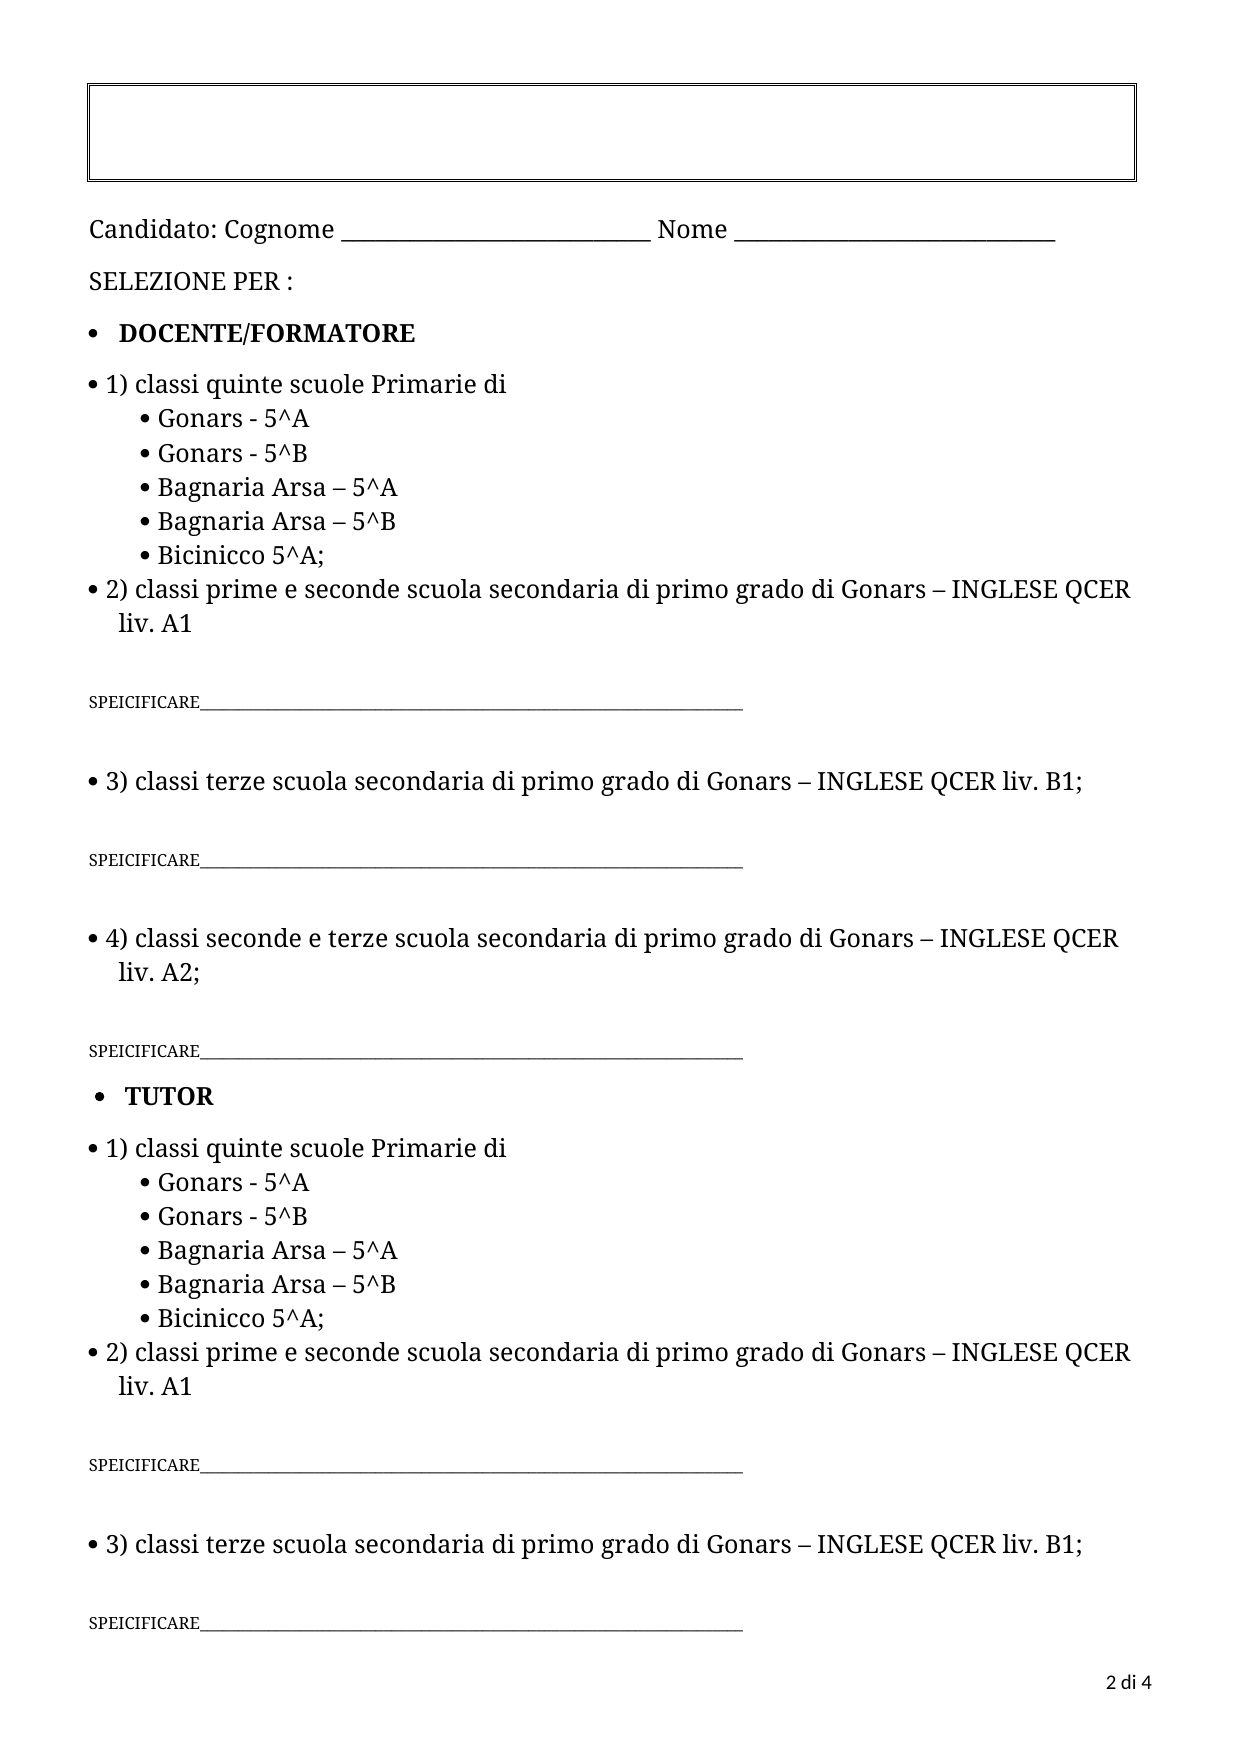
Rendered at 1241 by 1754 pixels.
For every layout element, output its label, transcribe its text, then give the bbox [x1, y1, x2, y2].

text Gonars - 5^A [89, 401, 1152, 435]
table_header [90, 86, 1134, 178]
text 1) classi quinte scuole Primarie di [89, 367, 1152, 401]
text Candidato: Cognome ___________________________ Nome ____________________________ [89, 212, 1137, 246]
text Gonars - 5^A [89, 1164, 1152, 1198]
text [89, 1612, 1152, 1634]
text Bagnaria Arsa – 5^A [89, 1232, 1152, 1267]
text SELEZIONE PER : [89, 264, 1137, 298]
text SPEICIFICARE_______________________________________________________________________ [89, 848, 1152, 871]
text Bagnaria Arsa – 5^A [89, 469, 1152, 503]
text Bagnaria Arsa – 5^B [89, 1267, 1152, 1301]
text 1) classi quinte scuole Primarie di [89, 1130, 1152, 1164]
text SPEICIFICARE_______________________________________________________________________ [89, 691, 1152, 713]
text 2) classi prime e seconde scuola secondaria di primo grado di Gonars – INGLESE QCER liv. A1 [89, 571, 1152, 639]
text Gonars - 5^B [89, 435, 1152, 469]
text Gonars - 5^B [89, 1198, 1152, 1232]
text Bagnaria Arsa – 5^B [89, 503, 1152, 537]
text SPEICIFICARE_______________________________________________________________________ [89, 1454, 1152, 1477]
text DOCENTE/FORMATORE [89, 315, 1152, 349]
text Bicinicco 5^A; [89, 1301, 1152, 1335]
text SPEICIFICARE_______________________________________________________________________ [89, 1040, 1152, 1063]
text Bicinicco 5^A; [89, 537, 1152, 571]
text 4) classi seconde e terze scuola secondaria di primo grado di Gonars – INGLESE QCER liv. A2; [89, 921, 1152, 989]
text 3) classi terze scuola secondaria di primo grado di Gonars – INGLESE QCER liv. B1; [89, 763, 1152, 797]
text 3) classi terze scuola secondaria di primo grado di Gonars – INGLESE QCER liv. B1; [89, 1526, 1152, 1561]
text 2) classi prime e seconde scuola secondaria di primo grado di Gonars – INGLESE QCER liv. A1 [89, 1335, 1152, 1403]
text TUTOR [89, 1079, 1152, 1113]
